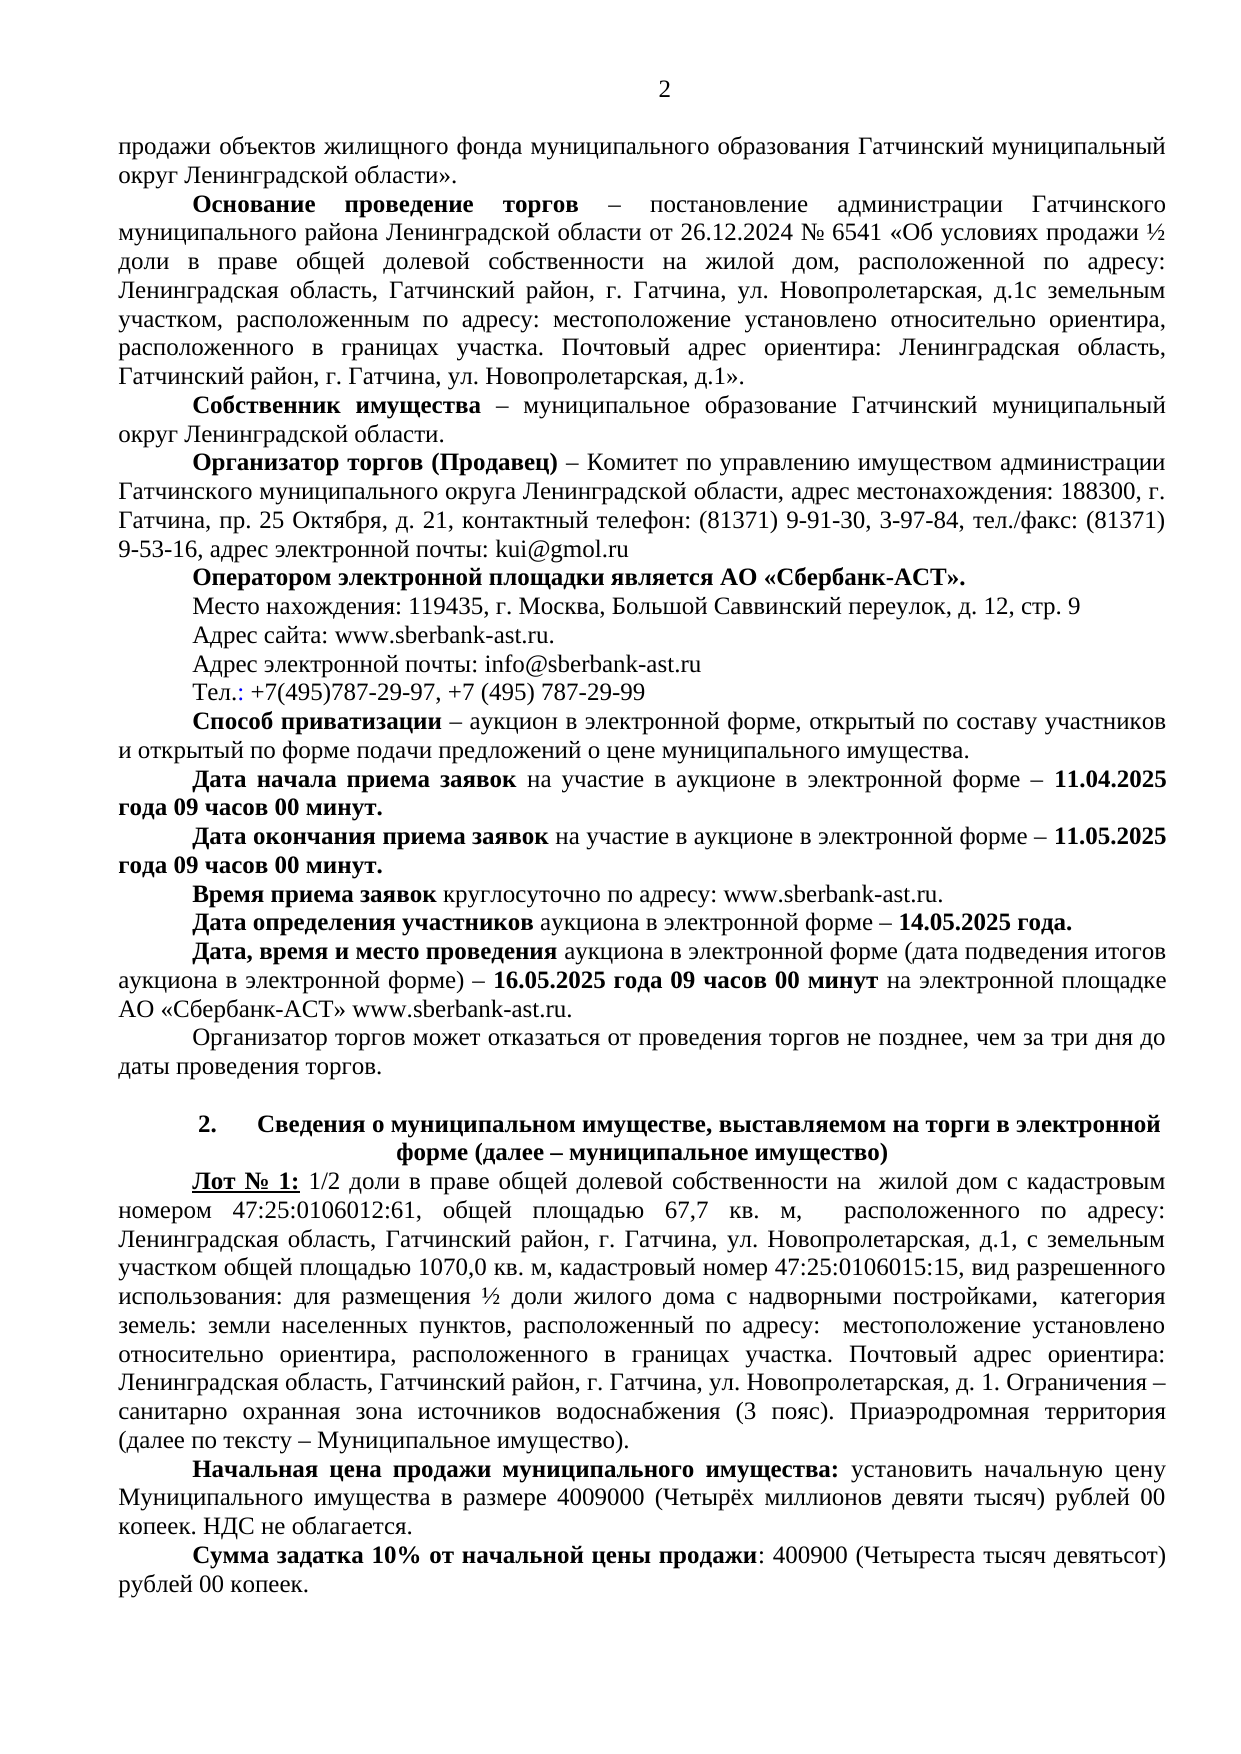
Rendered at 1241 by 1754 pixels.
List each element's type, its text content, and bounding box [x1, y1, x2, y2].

text Адрес электронной почты: info@sberbank-ast.ru [118, 649, 1167, 677]
text Время приема заявок круглосуточно по адресу: www.sberbank-ast.ru. [118, 879, 1167, 907]
text Дата, время и место проведения аукциона в электронной форме (дата подведения итогов аукциона в электронной форме) – 16.05.2025 года 09 часов 00 минут на электронной площадке АО «Сбербанк-АСТ» www.sberbank-ast.ru. [118, 936, 1167, 1022]
text Место нахождения: 119435, г. Москва, Большой Саввинский переулок, д. 12, стр. 9 [118, 591, 1167, 620]
text Дата окончания приема заявок на участие в аукционе в электронной форме – 11.05.2025 года 09 часов 00 минут. [118, 821, 1167, 879]
text Основание проведение торгов – постановление администрации Гатчинского муниципального района Ленинградской области от 26.12.2024 № 6541 «Об условиях продажи ½ доли в праве общей долевой собственности на жилой дом, расположенной по адресу: Ленинградская область, Гатчинский район, г. Гатчина, ул. Новопролетарская, д.1с земельным участком, расположенным по адресу: местоположение установлено относительно ориентира, расположенного в границах участка. Почтовый адрес ориентира: Ленинградская область, Гатчинский район, г. Гатчина, ул. Новопролетарская, д.1». [118, 189, 1167, 390]
text Оператором электронной площадки является АО «Сбербанк-АСТ». [118, 562, 1167, 591]
text Дата определения участников аукциона в электронной форме – 14.05.2025 года. [118, 907, 1167, 936]
text Тел.: +7(495)787-29-97, +7 (495) 787-29-99 [118, 677, 1167, 706]
text Способ приватизации – аукцион в электронной форме, открытый по составу участников и открытый по форме подачи предложений о цене муниципального имущества. [118, 706, 1167, 764]
text Начальная цена продажи муниципального имущества: установить начальную цену Муниципального имущества в размере 4009000 (Четырёх миллионов девяти тысяч) рублей 00 копеек. НДС не облагается. [118, 1454, 1167, 1540]
text Организатор торгов может отказаться от проведения торгов не позднее, чем за три дня до даты проведения торгов. [118, 1022, 1167, 1080]
list Лот № 1: 1/2 доли в праве общей долевой собственности на жилой дом с кадастровым номером 47:25:0106012:61, общей площадью 67,7 кв. м, расположенного по адресу: Ленинградская область, Гатчинский район, г. Гатчина, ул. Новопролетарская, д.1, с земельным участком общей площадью 1070,0 кв. м, кадастровый номер 47:25:0106015:15, вид разрешенного использования: для размещения ½ доли жилого дома с надворными постройками, категория земель: земли населенных пунктов, расположенный по адресу: местоположение установлено относительно ориентира, расположенного в границах участка. Почтовый адрес ориентира: Ленинградская область, Гатчинский район, г. Гатчина, ул. Новопролетарская, д. 1. Ограничения – санитарно охранная зона источников водоснабжения (3 пояс). Приаэродромная территория (далее по тексту – Муниципальное имущество). [118, 1166, 1167, 1454]
text Сумма задатка 10% от начальной цены продажи: 400900 (Четыреста тысяч девятьсот) рублей 00 копеек. [118, 1540, 1167, 1597]
text Дата начала приема заявок на участие в аукционе в электронной форме – 11.04.2025 года 09 часов 00 минут. [118, 764, 1167, 821]
text Собственник имущества – муниципальное образование Гатчинский муниципальный округ Ленинградской области. [118, 390, 1167, 447]
text Организатор торгов (Продавец) – Комитет по управлению имуществом администрации Гатчинского муниципального округа Ленинградской области, адрес местонахождения: 188300, г. Гатчина, пр. 25 Октября, д. 21, контактный телефон: (81371) 9-91-30, 3-97-84, тел./факс: (81371) 9-53-16, адрес электронной почты: kui@gmol.ru [118, 447, 1167, 562]
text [118, 131, 1167, 189]
text Адрес сайта: www.sberbank-ast.ru. [118, 620, 1167, 649]
list Сведения о муниципальном имуществе, выставляемом на торги в электронной форме (далее – муниципальное имущество) [118, 1109, 1167, 1166]
